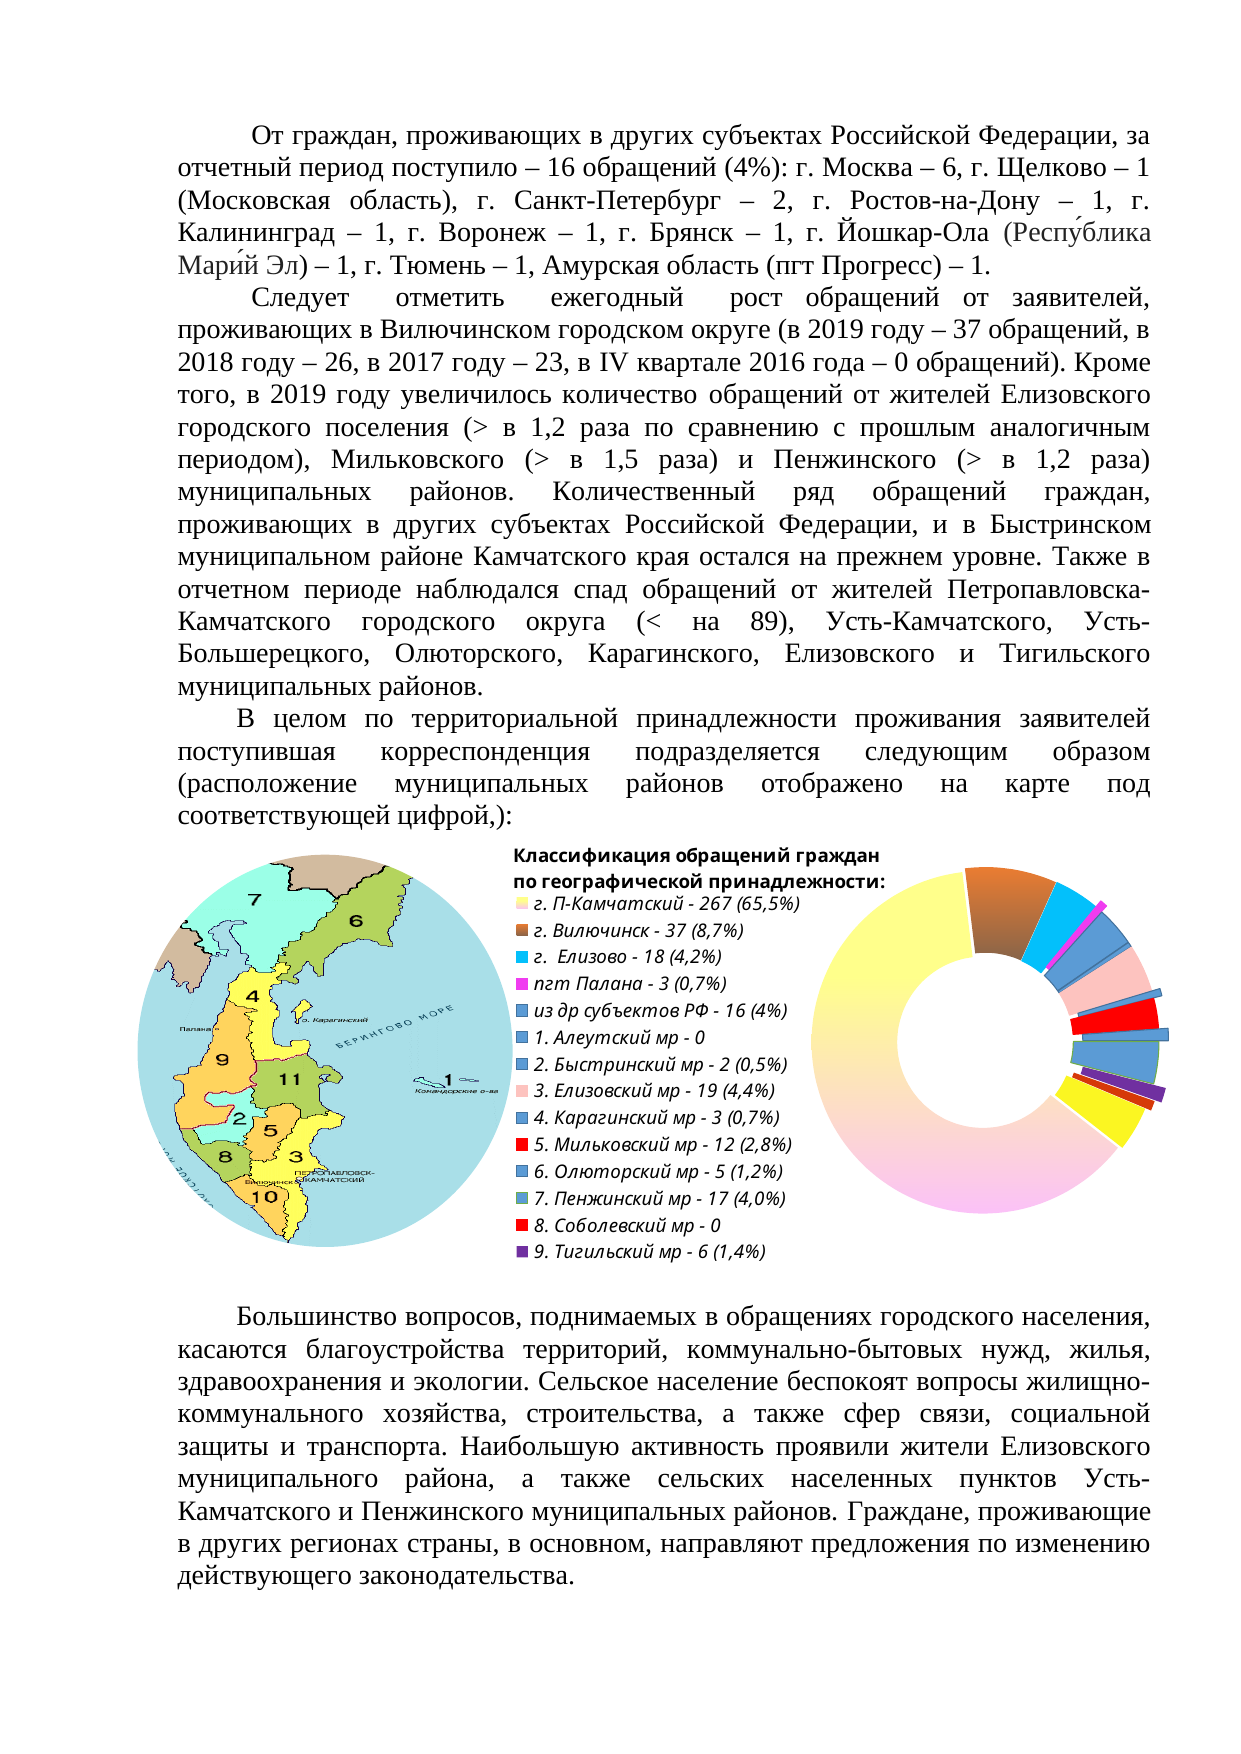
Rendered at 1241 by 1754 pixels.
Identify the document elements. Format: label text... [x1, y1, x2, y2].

text От граждан, проживающих в других субъектах Российской Федерации, за отчетный период поступило – 16 обращений (4%): г. Москва – 6, г. Щелково – 1 (Московская область), г. Санкт-Петербург – 2, г. Ростов-на-Дону – 1, г. Калининград – 1, г. Воронеж – 1, г. Брянск – 1, г. Йошкар-Ола (Респу́блика Мари́й Эл) – 1, г. Тюмень – 1, Амурская область (пгт Прогресс) – 1. [177, 118, 1152, 280]
text В целом по территориальной принадлежности проживания заявителей поступившая корреспонденция подразделяется следующим образом (расположение муниципальных районов отображено на карте под соответствующей цифрой,): [177, 701, 1152, 831]
text Следует отметить ежегодный рост обращений от заявителей, проживающих в Вилючинском городском округе (в 2019 году – 37 обращений, в 2018 году – 26, в 2017 году – 23, в IV квартале 2016 года – 0 обращений). Кроме того, в 2019 году увеличилось количество обращений от жителей Елизовского городского поселения (> в 1,2 раза по сравнению с прошлым аналогичным периодом), Мильковского (> в 1,5 раза) и Пенжинского (> в 1,2 раза) муниципальных районов. Количественный ряд обращений граждан, проживающих в других субъектах Российской Федерации, и в Быстринском муниципальном районе Камчатского края остался на прежнем уровне. Также в отчетном периоде наблюдался спад обращений от жителей Петропавловска-Камчатского городского округа (< на 89), Усть-Камчатского, Усть-Большерецкого, Олюторского, Карагинского, Елизовского и Тигильского муниципальных районов. [177, 280, 1152, 701]
text Большинство вопросов, поднимаемых в обращениях городского населения, касаются благоустройства территорий, коммунально-бытовых нужд, жилья, здравоохранения и экологии. Сельское население беспокоят вопросы жилищно-коммунального хозяйства, строительства, а также сфер связи, социальной защиты и транспорта. Наибольшую активность проявили жители Елизовского муниципального района, а также сельских населенных пунктов Усть-Камчатского и Пенжинского муниципальных районов. Граждане, проживающие в других регионах страны, в основном, направляют предложения по изменению действующего законодательства. [177, 1299, 1152, 1591]
picture [137, 854, 513, 1247]
